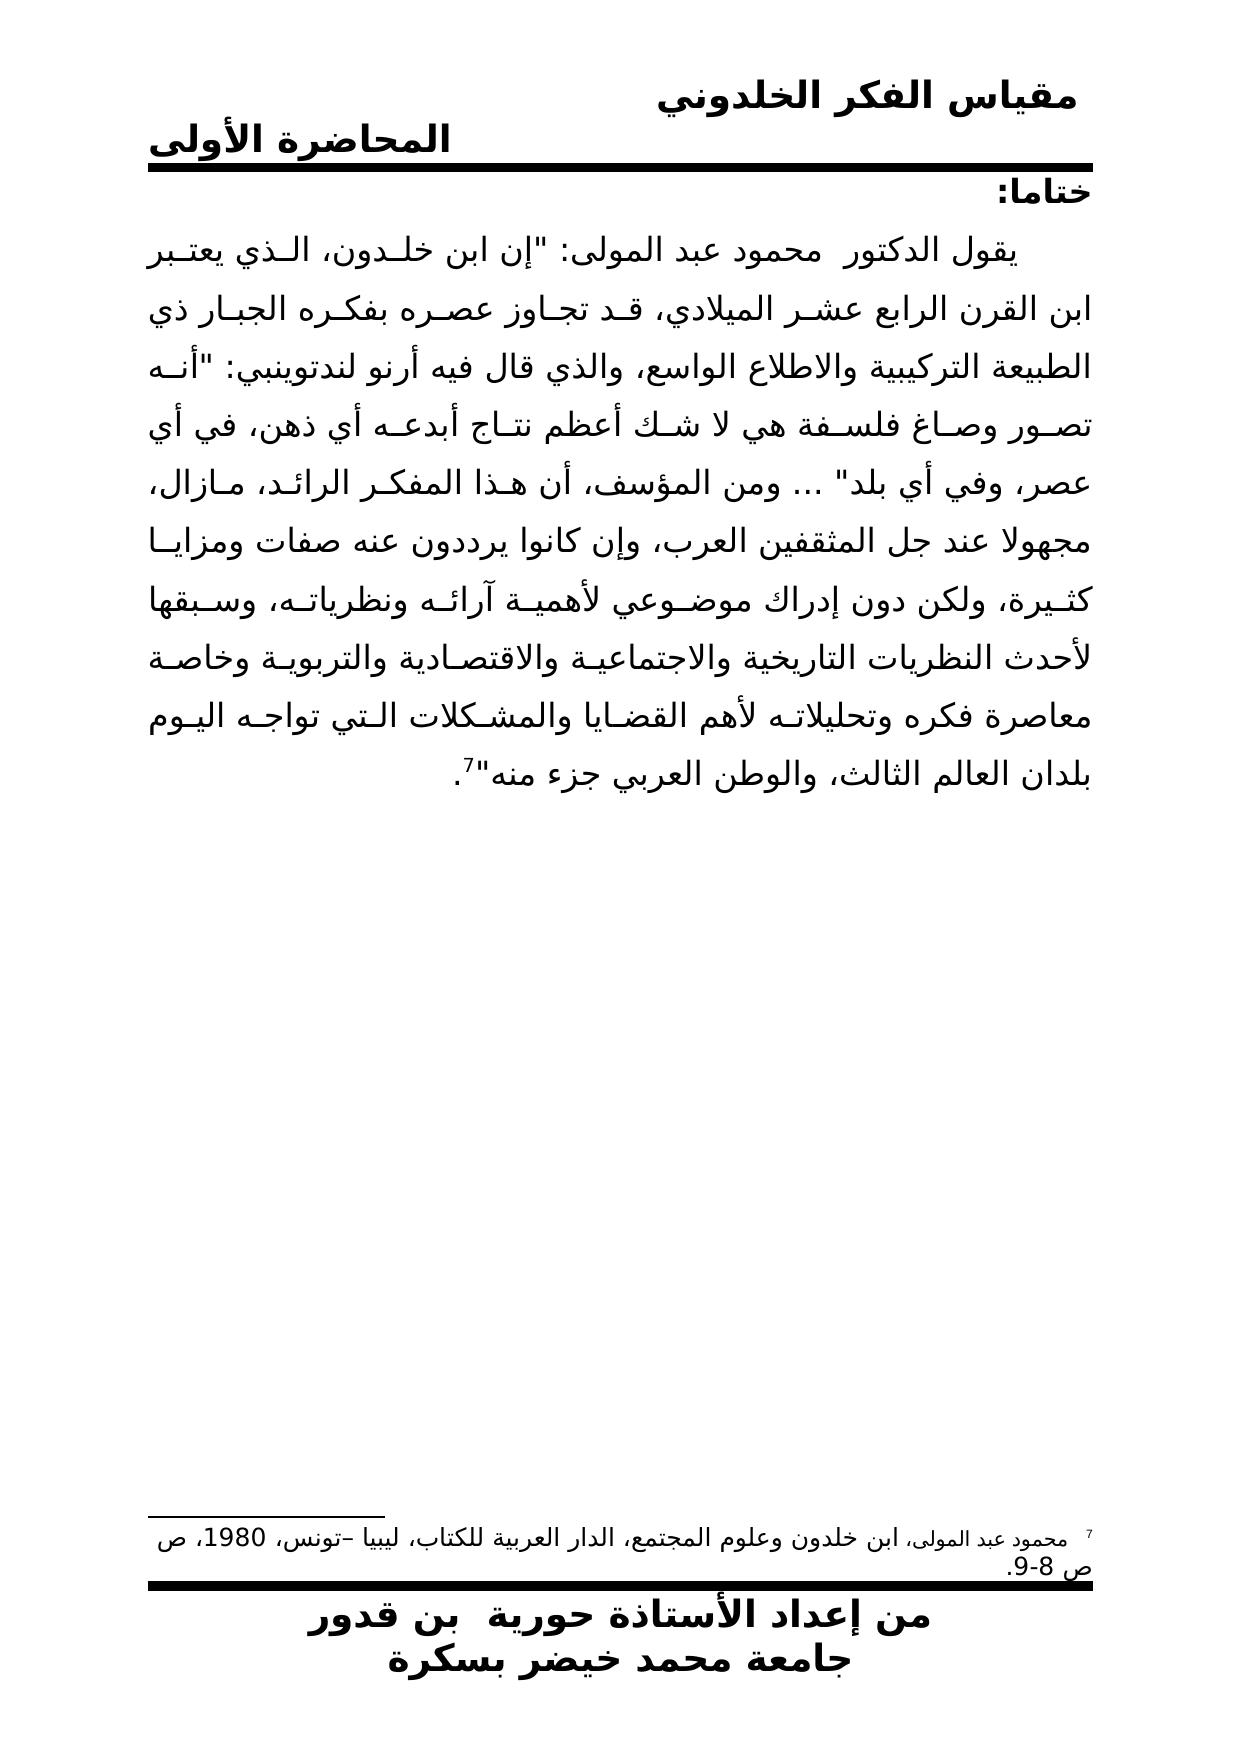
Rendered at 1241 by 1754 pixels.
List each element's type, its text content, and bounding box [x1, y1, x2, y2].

text ختاما: [148, 172, 1093, 211]
text يقول الدكتور محمود عبد المولى: "إن ابن خلدون، الذي يعتبر ابن القرن الرابع عشر الميلادي، قد تجاوز عصره بفكره الجبار ذي الطبيعة التركيبية والاطلاع الواسع، والذي قال فيه أرنو لندتوينبي: "أنه تصور وصاغ فلسفة هي لا شك أعظم نتاج أبدعه أي ذهن، في أي عصر، وفي أي بلد" ... ومن المؤسف، أن هذا المفكر الرائد، مازال، مجهولا عند جل المثقفين العرب، وإن كانوا يرددون عنه صفات ومزايا كثيرة، ولكن دون إدراك موضوعي لأهمية آرائه ونظرياته، وسبقها لأحدث النظريات التاريخية والاجتماعية والاقتصادية والتربوية وخاصة معاصرة فكره وتحليلاته لأهم القضايا والمشكلات التي تواجه اليوم بلدان العالم الثالث، والوطن العربي جزء منه". [148, 231, 1093, 794]
